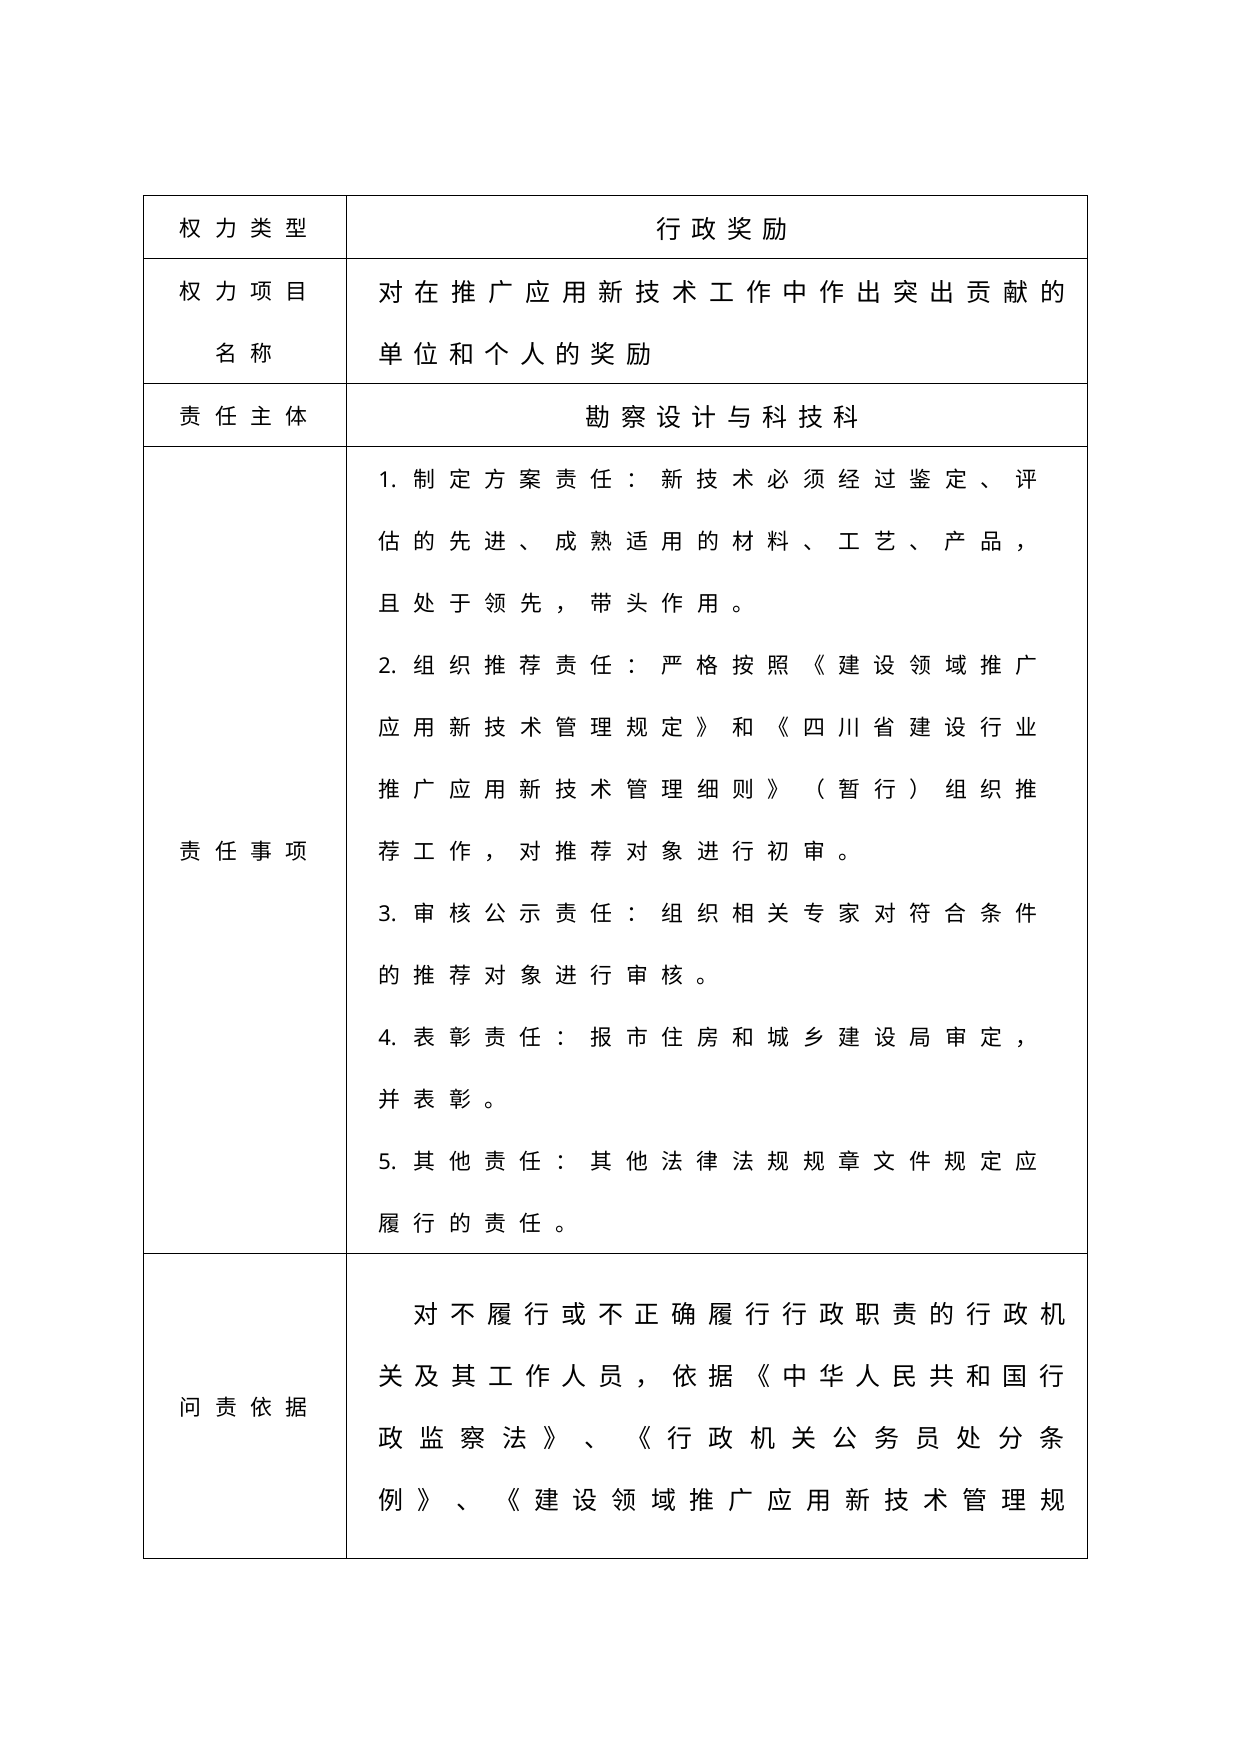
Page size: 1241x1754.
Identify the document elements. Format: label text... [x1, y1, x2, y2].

table_cell 责任事项 [144, 447, 346, 1253]
table_cell 勘察设计与科技科 [347, 384, 1087, 446]
table_cell 行政奖励 [347, 196, 1087, 258]
table_cell 责任主体 [144, 384, 346, 446]
table_cell 权力项目名称 [144, 259, 346, 383]
table_cell 1.制定方案责任：新技术必须经过鉴定、评估的先进、成熟适用的材料、工艺、产品，且处于领先，带头作用。 2.组织推荐责任：严格按照《建设领域推广应用新技术管理规定》和《四川省建设行业推广应用新技术管理细则》（暂行）组织推荐工作，对推荐对象进行初审。 3.审核公示责任：组织相关专家对符合条件的推荐对象进行审核。 4.表彰责任：报市住房和城乡建设局审定，并表彰。 5.其他责任：其他法律法规规章文件规定应履行的责任。 [347, 447, 1087, 1253]
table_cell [347, 1254, 1087, 1558]
table_cell 问责依据 [144, 1254, 346, 1558]
table_cell 对在推广应用新技术工作中作出突出贡献的单位和个人的奖励 [347, 259, 1087, 383]
table_cell 权力类型 [144, 196, 346, 258]
